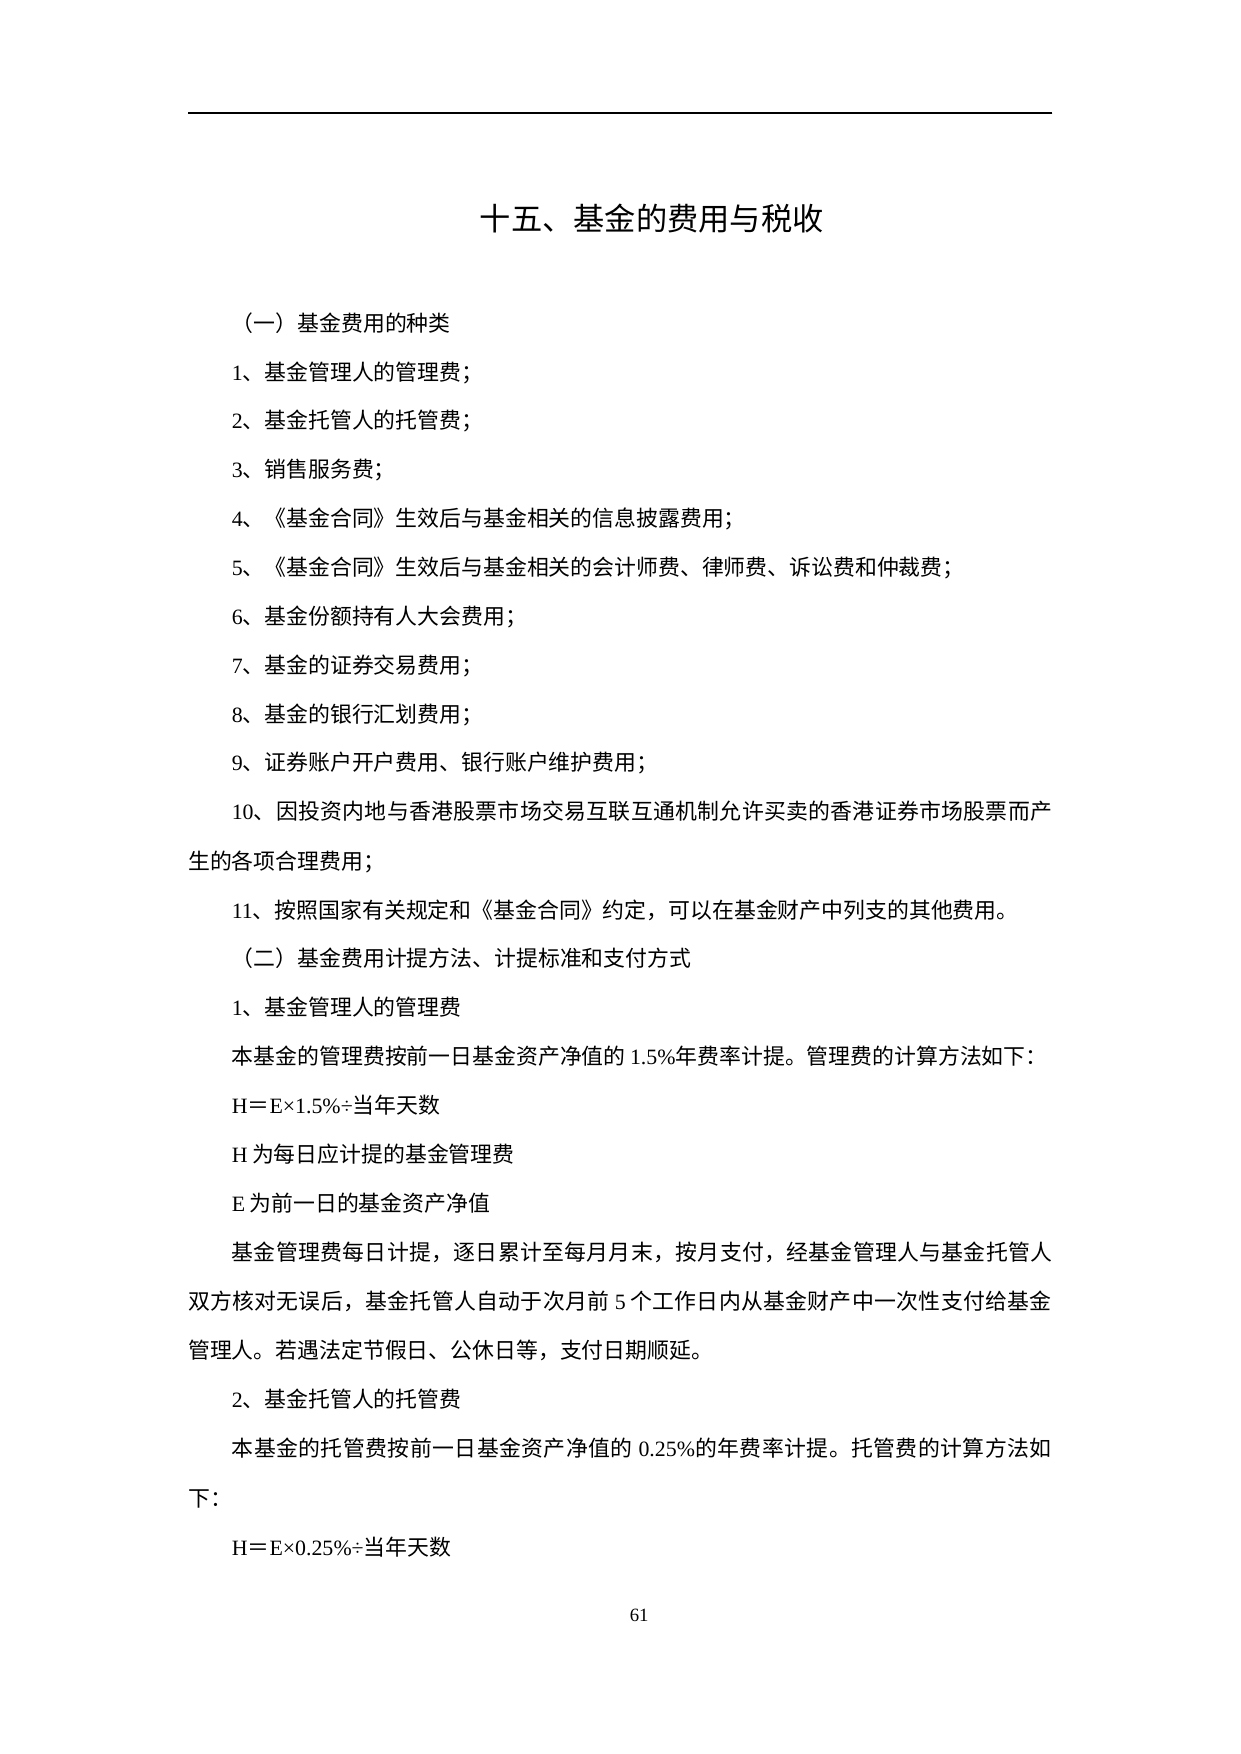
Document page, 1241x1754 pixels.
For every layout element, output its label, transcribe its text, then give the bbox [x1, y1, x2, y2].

text （一）基金费用的种类 [188, 305, 1052, 338]
subtitle 十五、基金的费用与税收 [188, 183, 1052, 249]
text 4、《基金合同》生效后与基金相关的信息披露费用； [188, 501, 1052, 533]
text 10、因投资内地与香港股票市场交易互联互通机制允许买卖的香港证券市场股票而产生的各项合理费用； [188, 794, 1052, 876]
text 7、基金的证券交易费用； [188, 647, 1052, 680]
text 本基金的托管费按前一日基金资产净值的0.25%的年费率计提。托管费的计算方法如下： [188, 1431, 1052, 1513]
text 1、基金管理人的管理费； [188, 354, 1052, 387]
text H＝E×0.25%÷当年天数 [188, 1529, 1052, 1562]
text 1、基金管理人的管理费 [188, 990, 1052, 1023]
text E为前一日的基金资产净值 [188, 1185, 1052, 1218]
text 基金管理费每日计提，逐日累计至每月月末，按月支付，经基金管理人与基金托管人双方核对无误后，基金托管人自动于次月前5个工作日内从基金财产中一次性支付给基金管理人。若遇法定节假日、公休日等，支付日期顺延。 [188, 1234, 1052, 1366]
text 11、按照国家有关规定和《基金合同》约定，可以在基金财产中列支的其他费用。 [188, 892, 1052, 925]
text 3、销售服务费； [188, 452, 1052, 485]
text H＝E×1.5%÷当年天数 [188, 1087, 1052, 1120]
text 6、基金份额持有人大会费用； [188, 598, 1052, 631]
text 9、证券账户开户费用、银行账户维护费用； [188, 745, 1052, 778]
text 8、基金的银行汇划费用； [188, 696, 1052, 729]
text 5、《基金合同》生效后与基金相关的会计师费、律师费、诉讼费和仲裁费； [188, 549, 1052, 582]
text H为每日应计提的基金管理费 [188, 1136, 1052, 1169]
text 本基金的管理费按前一日基金资产净值的1.5%年费率计提。管理费的计算方法如下： [188, 1038, 1052, 1072]
text 2、基金托管人的托管费； [188, 403, 1052, 436]
text （二）基金费用计提方法、计提标准和支付方式 [188, 941, 1052, 974]
text 2、基金托管人的托管费 [188, 1382, 1052, 1415]
